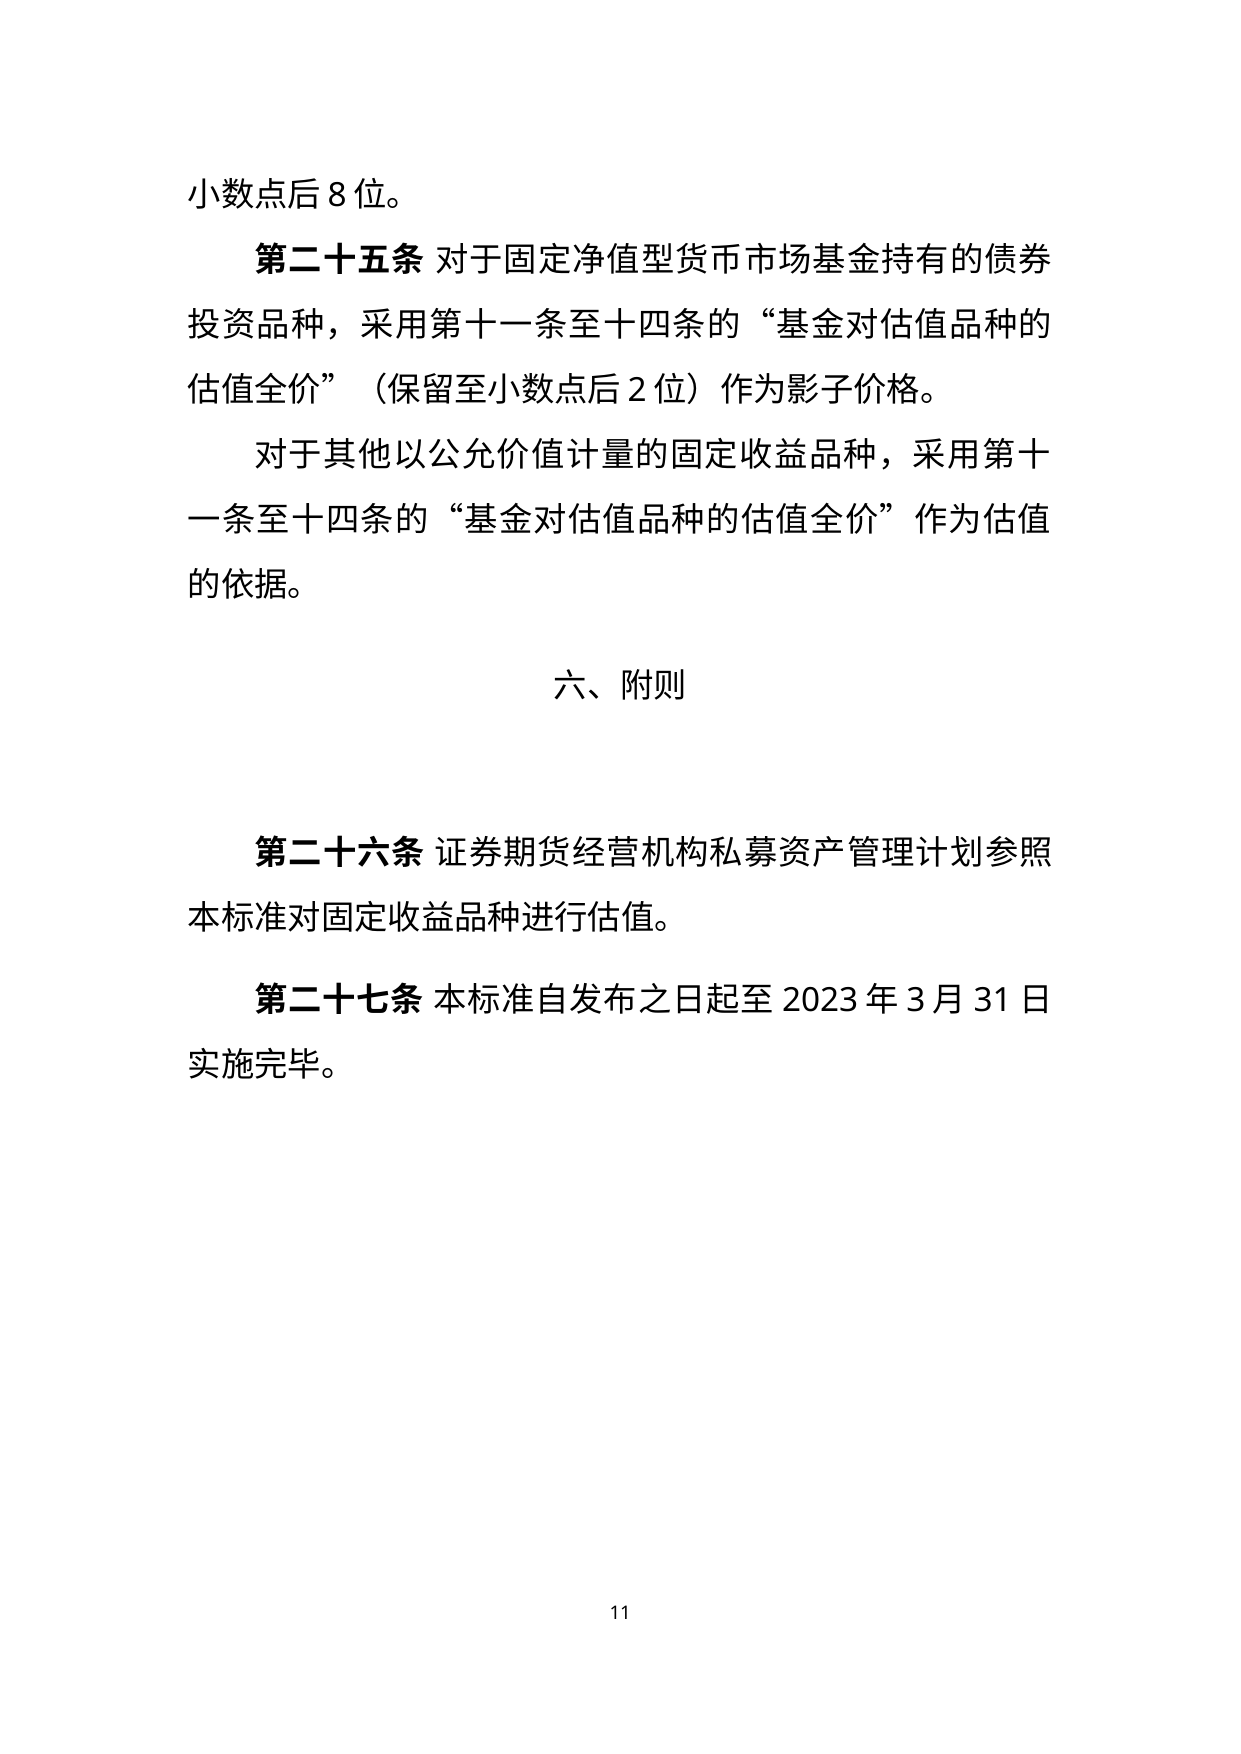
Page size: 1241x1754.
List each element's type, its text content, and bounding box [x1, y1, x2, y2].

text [187, 160, 1053, 225]
text 第二十七条 本标准自发布之日起至2023年3月31日实施完毕。 [187, 964, 1053, 1094]
text 第二十五条 对于固定净值型货币市场基金持有的债券投资品种，采用第十一条至十四条的“基金对估值品种的估值全价”（保留至小数点后2位）作为影子价格。 [187, 225, 1053, 420]
subtitle 六、附则 [187, 650, 1053, 715]
text 对于其他以公允价值计量的固定收益品种，采用第十一条至十四条的“基金对估值品种的估值全价”作为估值的依据。 [187, 420, 1053, 615]
text 第二十六条 证券期货经营机构私募资产管理计划参照本标准对固定收益品种进行估值。 [187, 817, 1053, 947]
